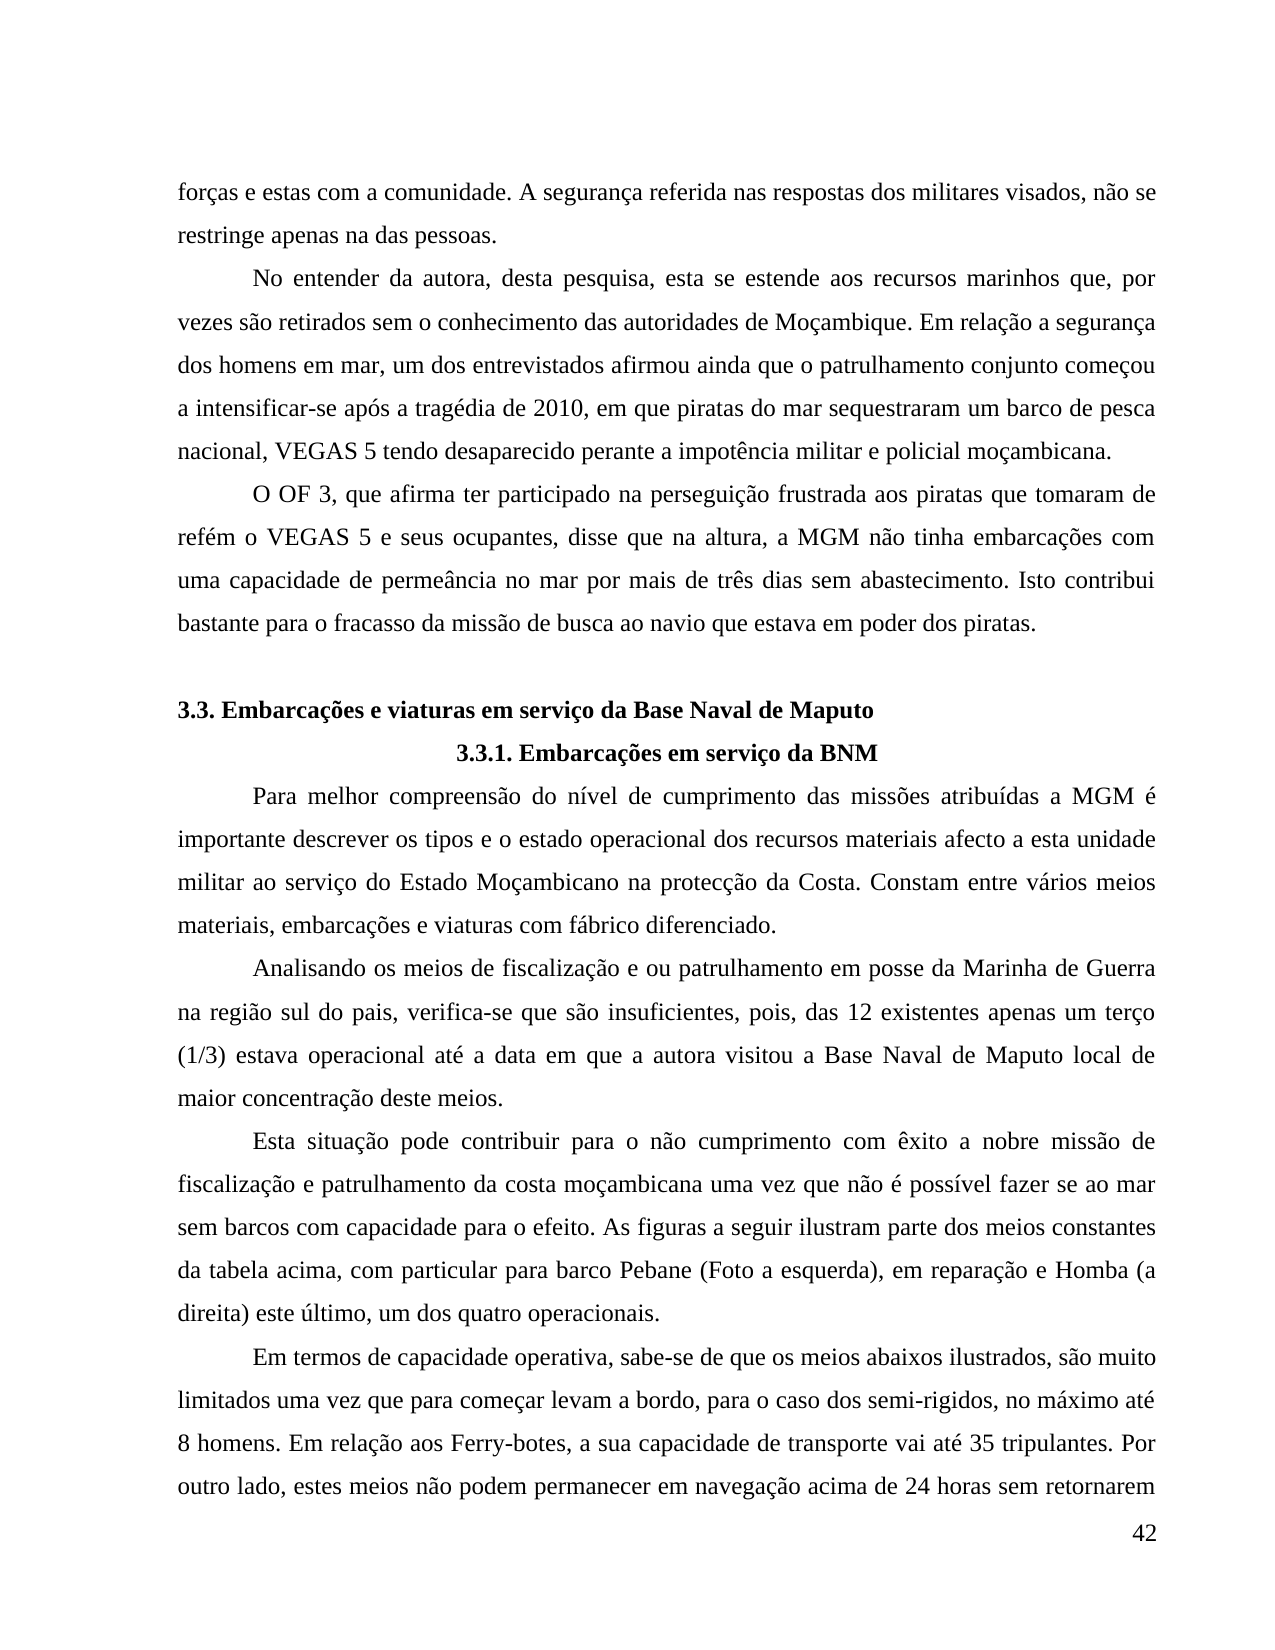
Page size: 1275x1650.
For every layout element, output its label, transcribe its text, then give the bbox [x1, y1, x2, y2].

text Analisando os meios de fiscalização e ou patrulhamento em posse da Marinha de Guerra na região sul do pais, verifica-se que são insuficientes, pois, das 12 existentes apenas um terço (1/3) estava operacional até a data em que a autora visitou a Base Naval de Maputo local de maior concentração deste meios. [177, 953, 1157, 1112]
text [177, 1342, 1157, 1500]
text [177, 177, 1157, 249]
text O OF 3, que afirma ter participado na perseguição frustrada aos piratas que tomaram de refém o VEGAS 5 e seus ocupantes, disse que na altura, a MGM não tinha embarcações com uma capacidade de permeância no mar por mais de três dias sem abastecimento. Isto contribui bastante para o fracasso da missão de busca ao navio que estava em poder dos piratas. [177, 479, 1157, 637]
subtitle 3.3.1. Embarcações em serviço da BNM [177, 738, 1157, 767]
text 3.3. Embarcações e viaturas em serviço da Base Naval de Maputo [177, 695, 1157, 723]
text Para melhor compreensão do nível de cumprimento das missões atribuídas a MGM é importante descrever os tipos e o estado operacional dos recursos materiais afecto a esta unidade militar ao serviço do Estado Moçambicano na protecção da Costa. Constam entre vários meios materiais, embarcações e viaturas com fábrico diferenciado. [177, 781, 1157, 939]
text Esta situação pode contribuir para o não cumprimento com êxito a nobre missão de fiscalização e patrulhamento da costa moçambicana uma vez que não é possível fazer se ao mar sem barcos com capacidade para o efeito. As figuras a seguir ilustram parte dos meios constantes da tabela acima, com particular para barco Pebane (Foto a esquerda), em reparação e Homba (a direita) este último, um dos quatro operacionais. [177, 1126, 1157, 1327]
text No entender da autora, desta pesquisa, esta se estende aos recursos marinhos que, por vezes são retirados sem o conhecimento das autoridades de Moçambique. Em relação a segurança dos homens em mar, um dos entrevistados afirmou ainda que o patrulhamento conjunto começou a intensificar-se após a tragédia de 2010, em que piratas do mar sequestraram um barco de pesca nacional, VEGAS 5 tendo desaparecido perante a impotência militar e policial moçambicana. [177, 263, 1157, 465]
